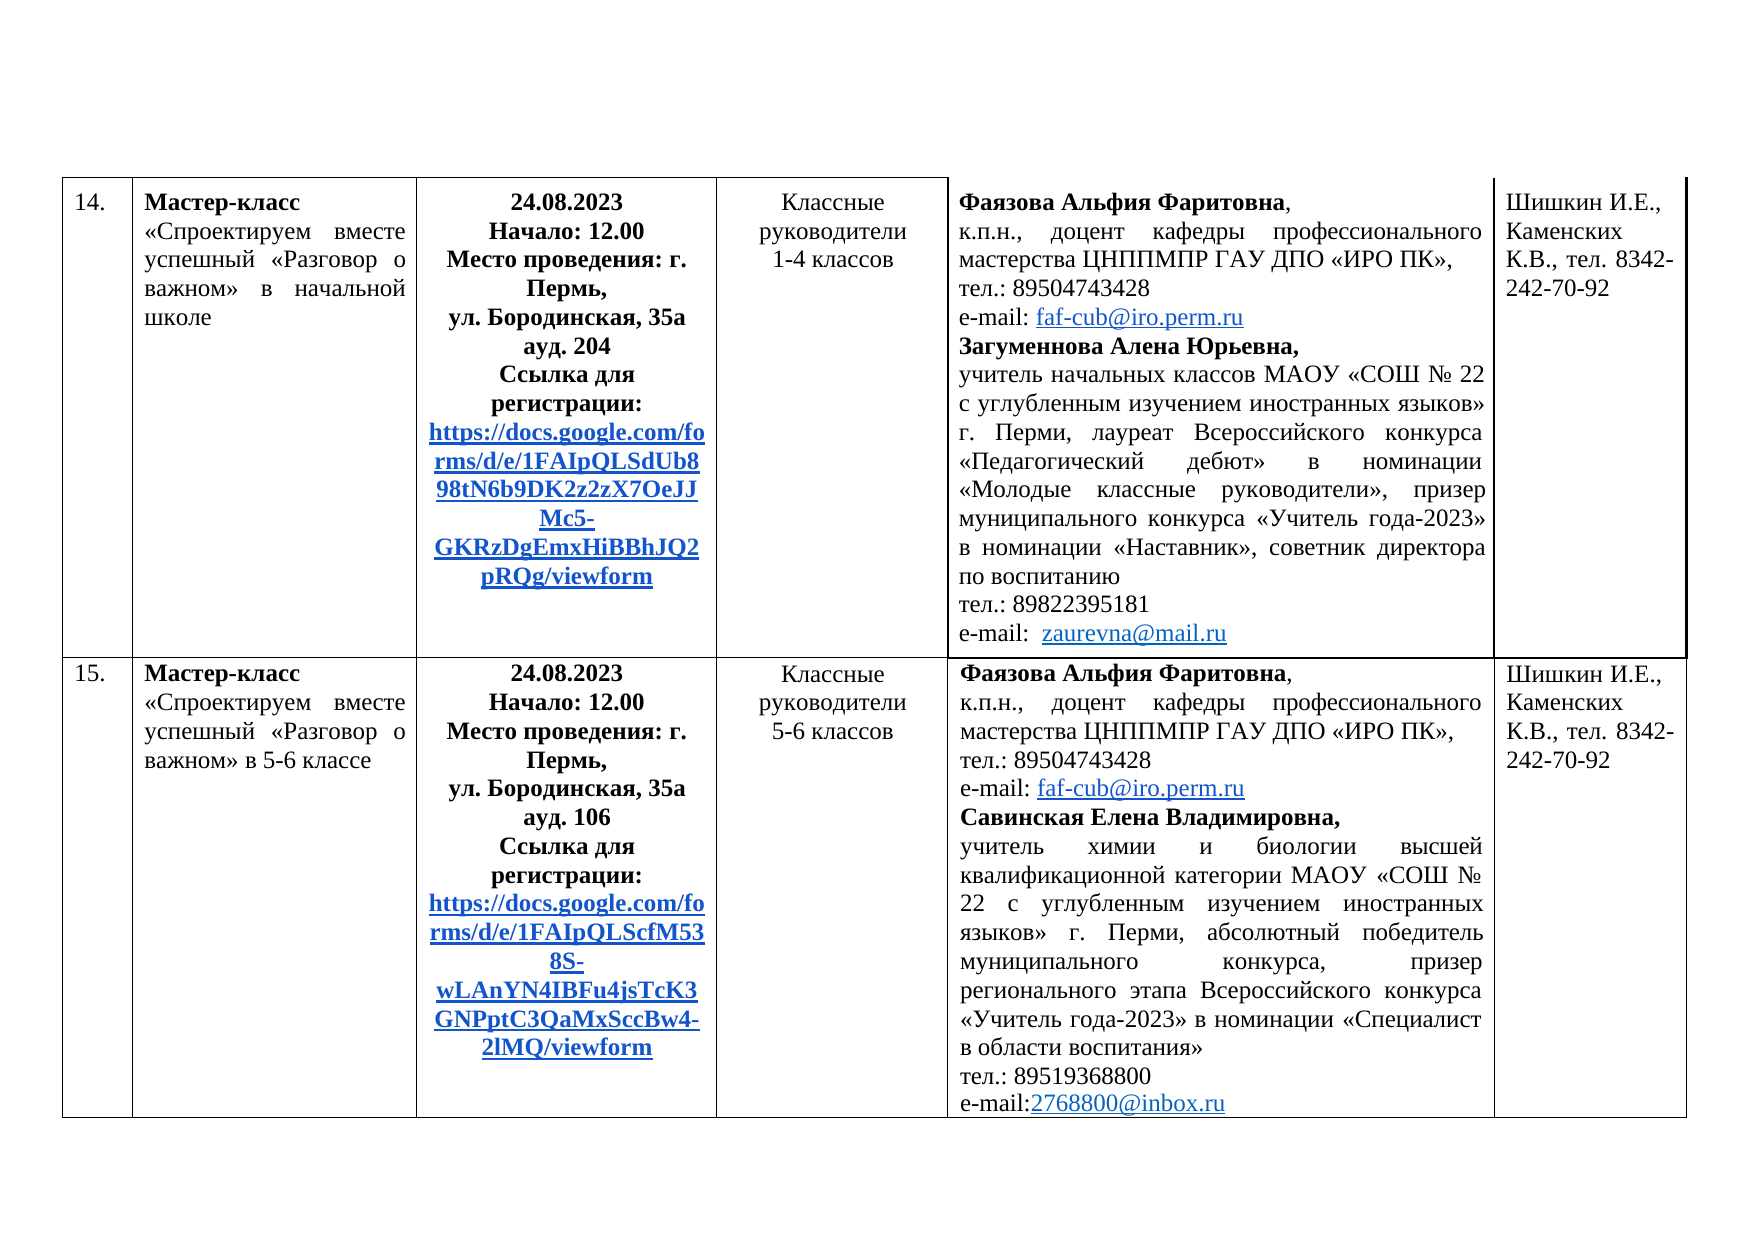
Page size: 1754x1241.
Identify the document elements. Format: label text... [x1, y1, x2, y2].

table_header Фаязова Альфия Фаритовна, к.п.н., доцент кафедры профессионального мастерства ЦНППМПР ГАУ ДПО «ИРО ПК», тел.: 89504743428 e-mail: faf-cub@iro.perm.ru Загуменнова Алена Юрьевна, учитель начальных классов МАОУ «СОШ № 22 с углубленным изучением иностранных языков» г. Перми, лауреат Всероссийского конкурса «Педагогический дебют» в номинации «Молодые классные руководители», призер муниципального конкурса «Учитель года-2023» в номинации «Наставник», советник директора по воспитанию тел.: 89822395181 e-mail: zaurevna@mail.ru [949, 177, 1494, 657]
table_header Мастер-класс «Спроектируем вместе успешный «Разговор о важном» в начальной школе [133, 178, 416, 657]
table_cell 24.08.2023 Начало: 12.00 Место проведения: г. Пермь, ул. Бородинская, 35а ауд. 106 Ссылка для регистрации: https://docs.google.com/fo rms/d/e/1FAIpQLScfM53 8S- wLAnYN4IBFu4jsTcK3 GNPptC3QaMxSccBw4- 2lMQ/viewform [417, 658, 716, 1117]
table_cell Фаязова Альфия Фаритовна, к.п.н., доцент кафедры профессионального мастерства ЦНППМПР ГАУ ДПО «ИРО ПК», тел.: 89504743428 e-mail: faf-cub@iro.perm.ru Савинская Елена Владимировна, учитель химии и биологии высшей квалификационной категории МАОУ «СОШ № 22 с углубленным изучением иностранных языков» г. Перми, абсолютный победитель муниципального конкурса, призер регионального этапа Всероссийского конкурса «Учитель года-2023» в номинации «Специалист в области воспитания» тел.: 89519368800 e-mail:2768800@inbox.ru [948, 659, 1494, 1117]
table_header Классные руководители 1-4 классов [717, 178, 947, 657]
table_cell 15. [63, 658, 132, 1117]
table_cell Классные руководители 5-6 классов [717, 658, 947, 1117]
table_header Шишкин И.Е., Каменских К.В., тел. 8342- 242-70-92 [1495, 177, 1685, 657]
table_cell Мастер-класс «Спроектируем вместе успешный «Разговор о важном» в 5-6 классе [133, 658, 416, 1117]
table_header 24.08.2023 Начало: 12.00 Место проведения: г. Пермь, ул. Бородинская, 35а ауд. 204 Ссылка для регистрации: https://docs.google.com/fo rms/d/e/1FAIpQLSdUb8 98tN6b9DK2z2zX7OeJJ Mc5- GKRzDgEmxHiBBhJQ2 pRQg/viewform [417, 178, 716, 657]
table_cell Шишкин И.Е., Каменских К.В., тел. 8342- 242-70-92 [1495, 659, 1686, 1117]
table_header 14. [63, 178, 132, 657]
